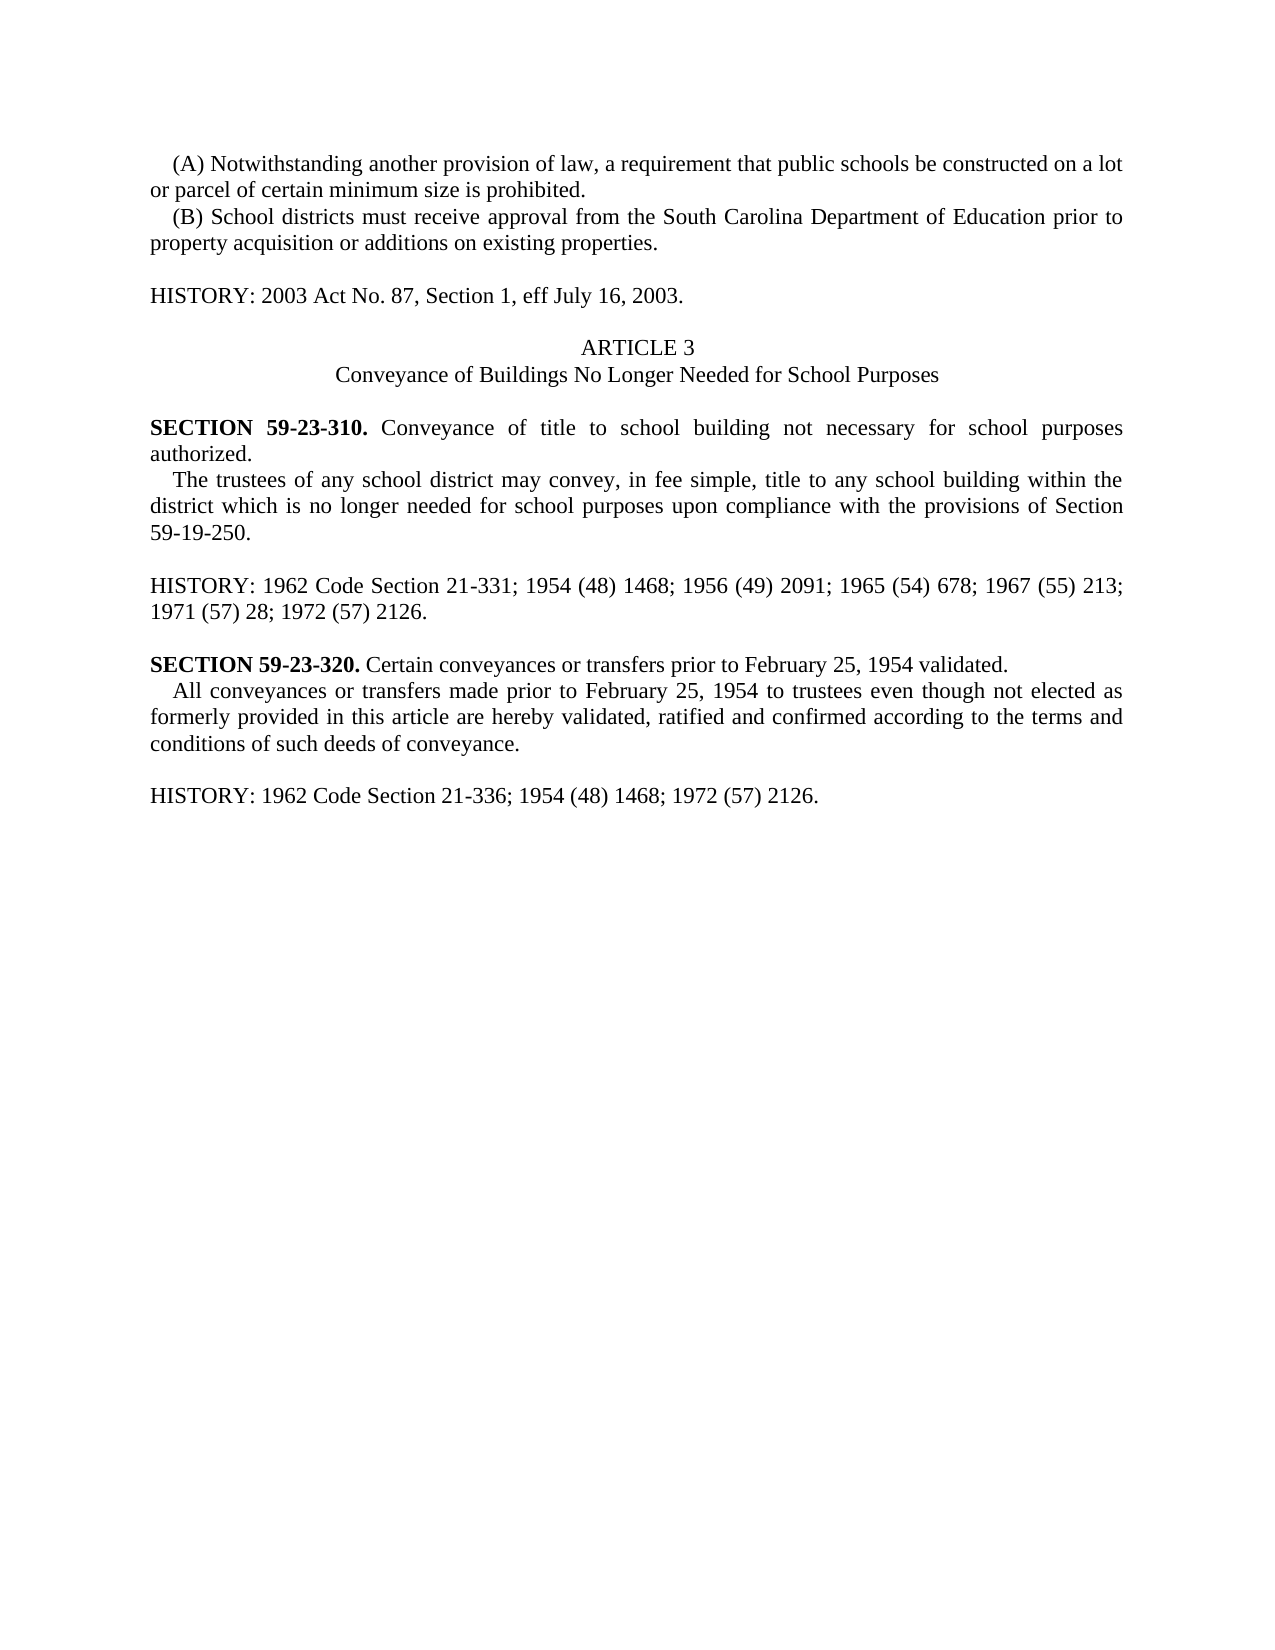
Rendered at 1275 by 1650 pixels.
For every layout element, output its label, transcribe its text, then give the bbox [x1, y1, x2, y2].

text All conveyances or transfers made prior to February 25, 1954 to trustees even though not elected as formerly provided in this article are hereby validated, ratified and confirmed according to the terms and conditions of such deeds of conveyance. [150, 677, 1125, 756]
text The trustees of any school district may convey, in fee simple, title to any school building within the district which is no longer needed for school purposes upon compliance with the provisions of Section 59-19-250. [150, 466, 1125, 545]
text Conveyance of Buildings No Longer Needed for School Purposes [150, 361, 1125, 387]
text SECTION 59-23-310. Conveyance of title to school building not necessary for school purposes authorized. [150, 413, 1125, 466]
text (A) Notwithstanding another provision of law, a requirement that public schools be constructed on a lot or parcel of certain minimum size is prohibited. [150, 150, 1125, 203]
text HISTORY: 2003 Act No. 87, Section 1, eff July 16, 2003. [150, 282, 1125, 308]
text HISTORY: 1962 Code Section 21-336; 1954 (48) 1468; 1972 (57) 2126. [150, 782, 1125, 809]
text (B) School districts must receive approval from the South Carolina Department of Education prior to property acquisition or additions on existing properties. [150, 203, 1125, 255]
text ARTICLE 3 [150, 334, 1125, 361]
text HISTORY: 1962 Code Section 21-331; 1954 (48) 1468; 1956 (49) 2091; 1965 (54) 678; 1967 (55) 213; 1971 (57) 28; 1972 (57) 2126. [150, 572, 1125, 624]
text SECTION 59-23-320. Certain conveyances or transfers prior to February 25, 1954 validated. [150, 651, 1125, 677]
